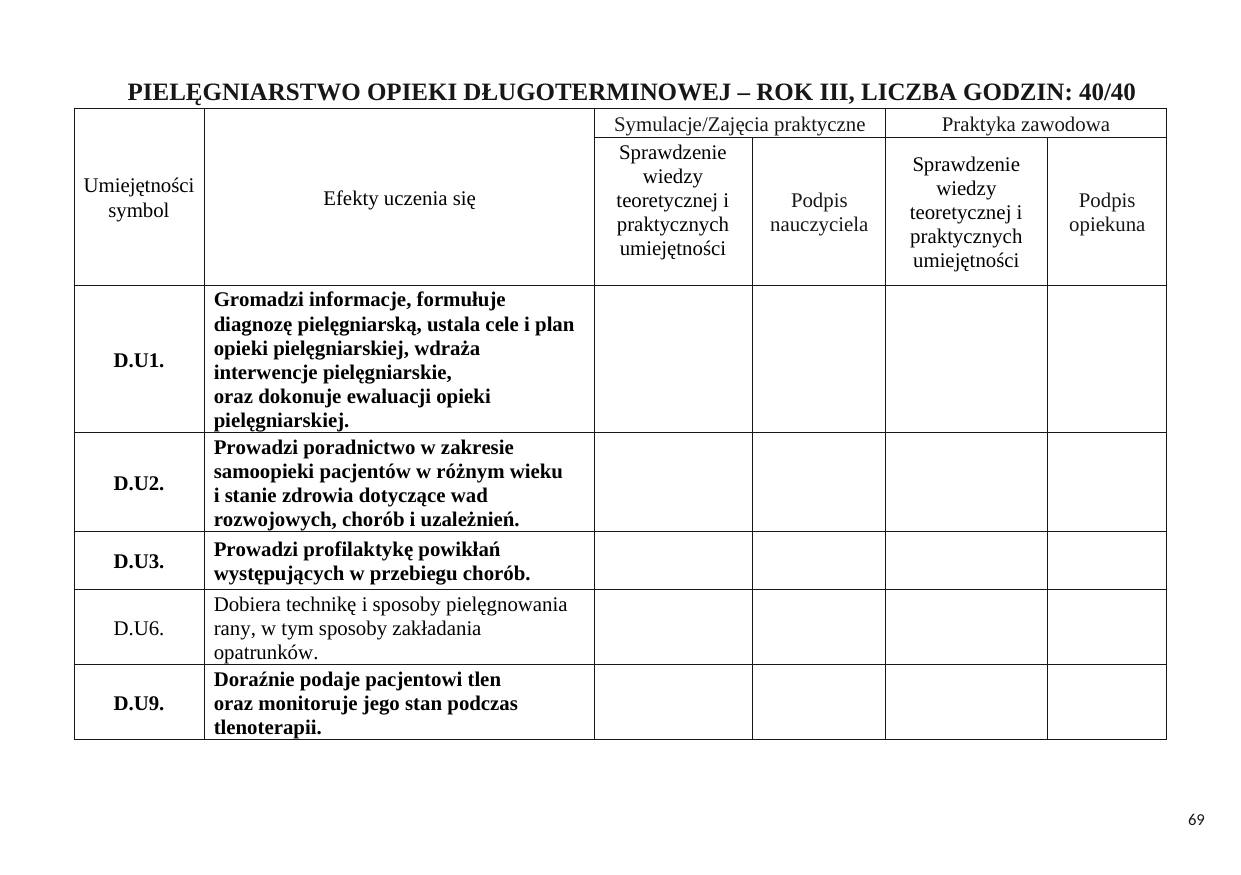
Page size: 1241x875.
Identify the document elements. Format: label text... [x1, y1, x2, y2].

table_cell [886, 590, 1047, 664]
table_cell [1048, 590, 1166, 664]
table_cell [886, 286, 1047, 432]
table_header Efekty uczenia się [205, 109, 594, 284]
table_header Praktyka zawodowa [886, 109, 1166, 137]
table_cell [886, 665, 1047, 739]
table_cell [1048, 665, 1166, 739]
table_cell [595, 433, 752, 531]
table_header Umiejętności symbol [75, 109, 204, 284]
table_cell Gromadzi informacje, formułuje diagnozę pielęgniarską, ustala cele i plan opieki pielęgniarskiej, wdraża interwencje pielęgniarskie, oraz dokonuje ewaluacji opieki pielęgniarskiej. [205, 286, 594, 432]
table_cell [886, 433, 1047, 531]
table_cell Podpis opiekuna [1048, 138, 1166, 284]
table_cell Doraźnie podaje pacjentowi tlen oraz monitoruje jego stan podczas tlenoterapii. [205, 665, 594, 739]
table_cell [595, 286, 752, 432]
table_cell [1048, 286, 1166, 432]
table_cell Sprawdzenie wiedzy teoretycznej i praktycznych umiejętności [595, 138, 752, 284]
table_cell Dobiera technikę i sposoby pielęgnowania rany, w tym sposoby zakładania opatrunków. [205, 590, 594, 664]
table_cell D.U6. [75, 590, 204, 664]
table_cell Podpis nauczyciela [753, 138, 885, 284]
table_cell [595, 590, 752, 664]
table_cell D.U3. [75, 532, 204, 588]
subtitle PIELĘGNIARSTWO OPIEKI DŁUGOTERMINOWEJ – ROK III, LICZBA GODZIN: 40/40 [106, 77, 1158, 105]
table_cell [1048, 532, 1166, 588]
table_cell [753, 590, 885, 664]
table_cell [753, 665, 885, 739]
table_cell [595, 665, 752, 739]
table_cell [753, 532, 885, 588]
table_cell Prowadzi profilaktykę powikłań występujących w przebiegu chorób. [205, 532, 594, 588]
table_cell [886, 532, 1047, 588]
table_cell [595, 532, 752, 588]
table_cell Prowadzi poradnictwo w zakresie samoopieki pacjentów w różnym wieku i stanie zdrowia dotyczące wad rozwojowych, chorób i uzależnień. [205, 433, 594, 531]
table_cell D.U2. [75, 433, 204, 531]
table_cell [753, 433, 885, 531]
table_cell D.U1. [75, 286, 204, 432]
table_cell [1048, 433, 1166, 531]
table_cell Sprawdzenie wiedzy teoretycznej i praktycznych umiejętności [886, 138, 1047, 284]
table_cell D.U9. [75, 665, 204, 739]
table_cell [753, 286, 885, 432]
table_header Symulacje/Zajęcia praktyczne [595, 109, 885, 137]
